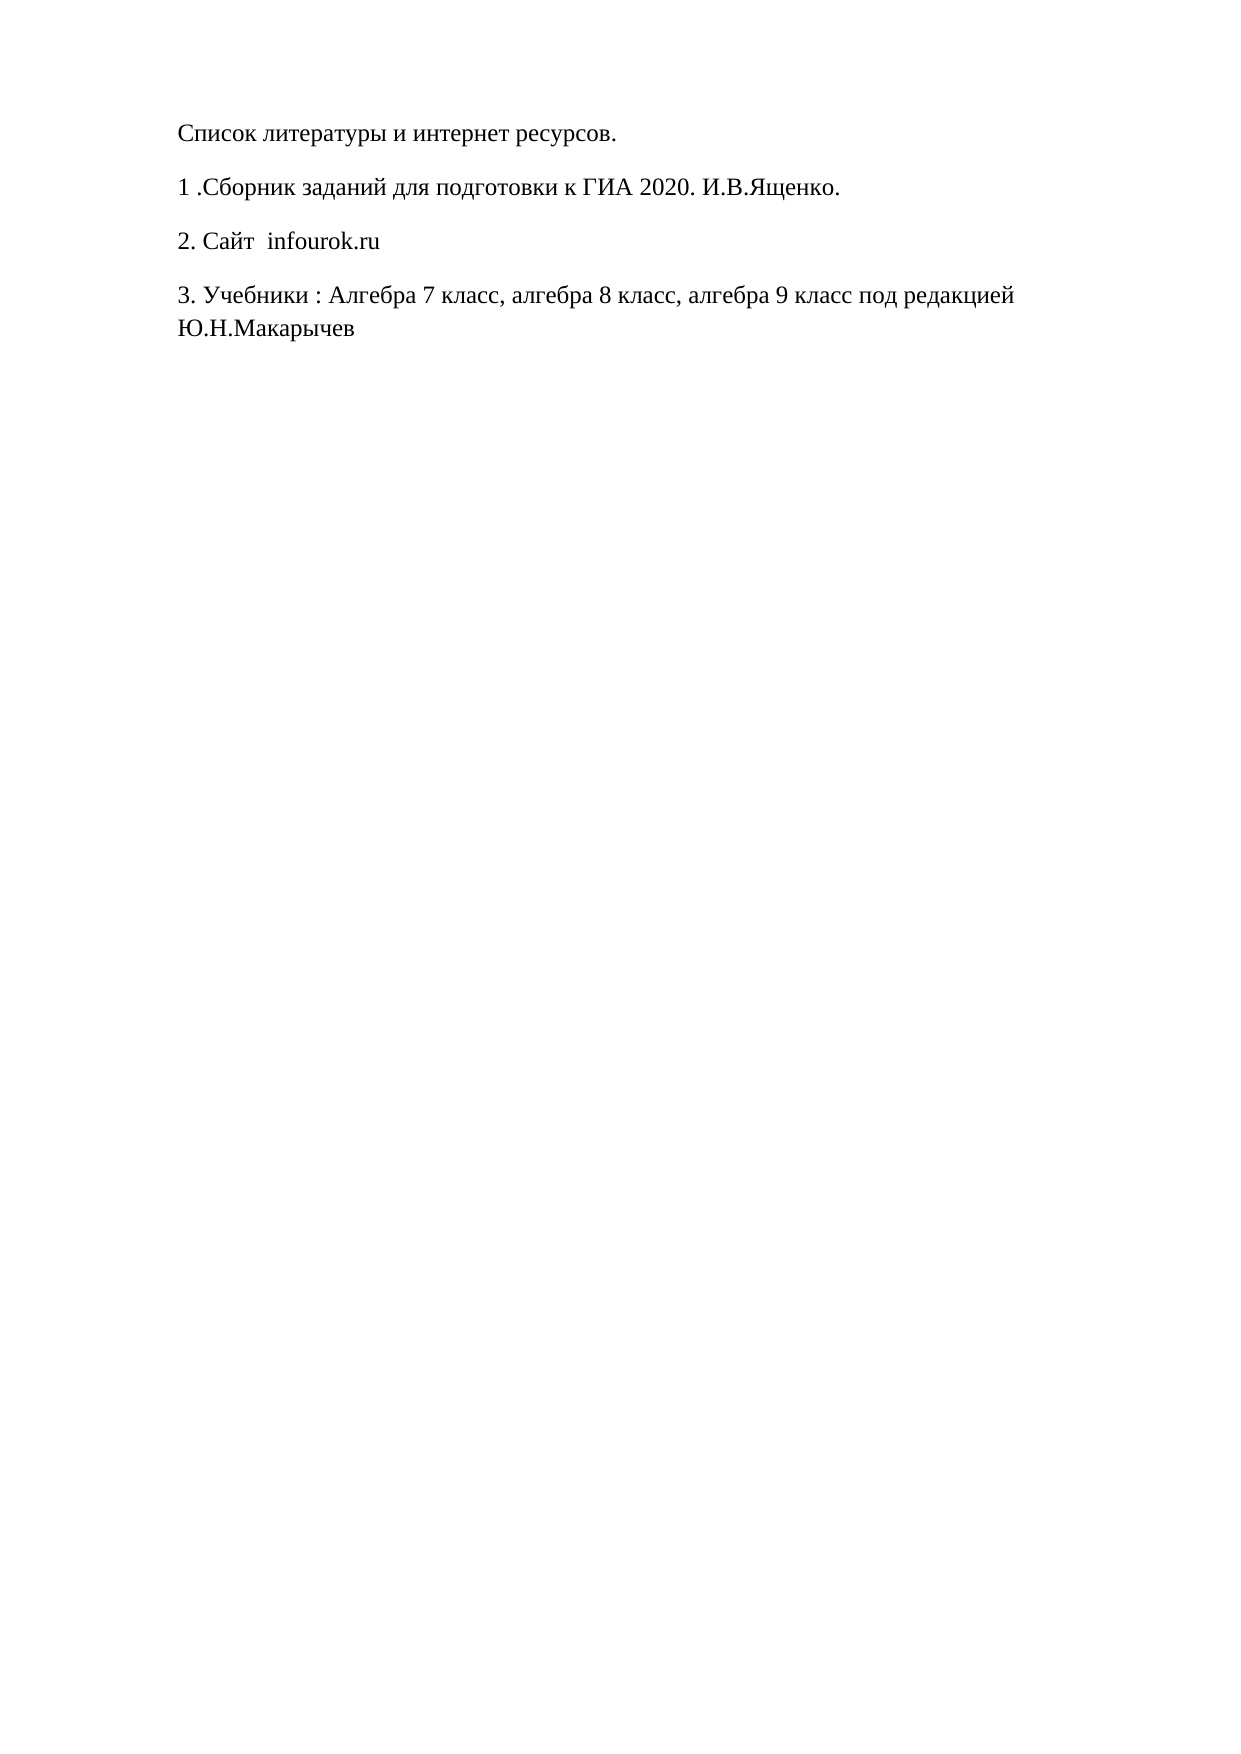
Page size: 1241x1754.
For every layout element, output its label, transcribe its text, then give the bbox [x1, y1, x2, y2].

text 2. Сайт infourok.ru [177, 226, 1152, 254]
text 3. Учебники : Алгебра 7 класс, алгебра 8 класс, алгебра 9 класс под редакцией Ю.Н.Макарычев [177, 280, 1152, 341]
text 1 .Сборник заданий для подготовки к ГИА 2020. И.В.Ященко. [177, 172, 1152, 201]
text Список литературы и интернет ресурсов. [177, 118, 1152, 147]
